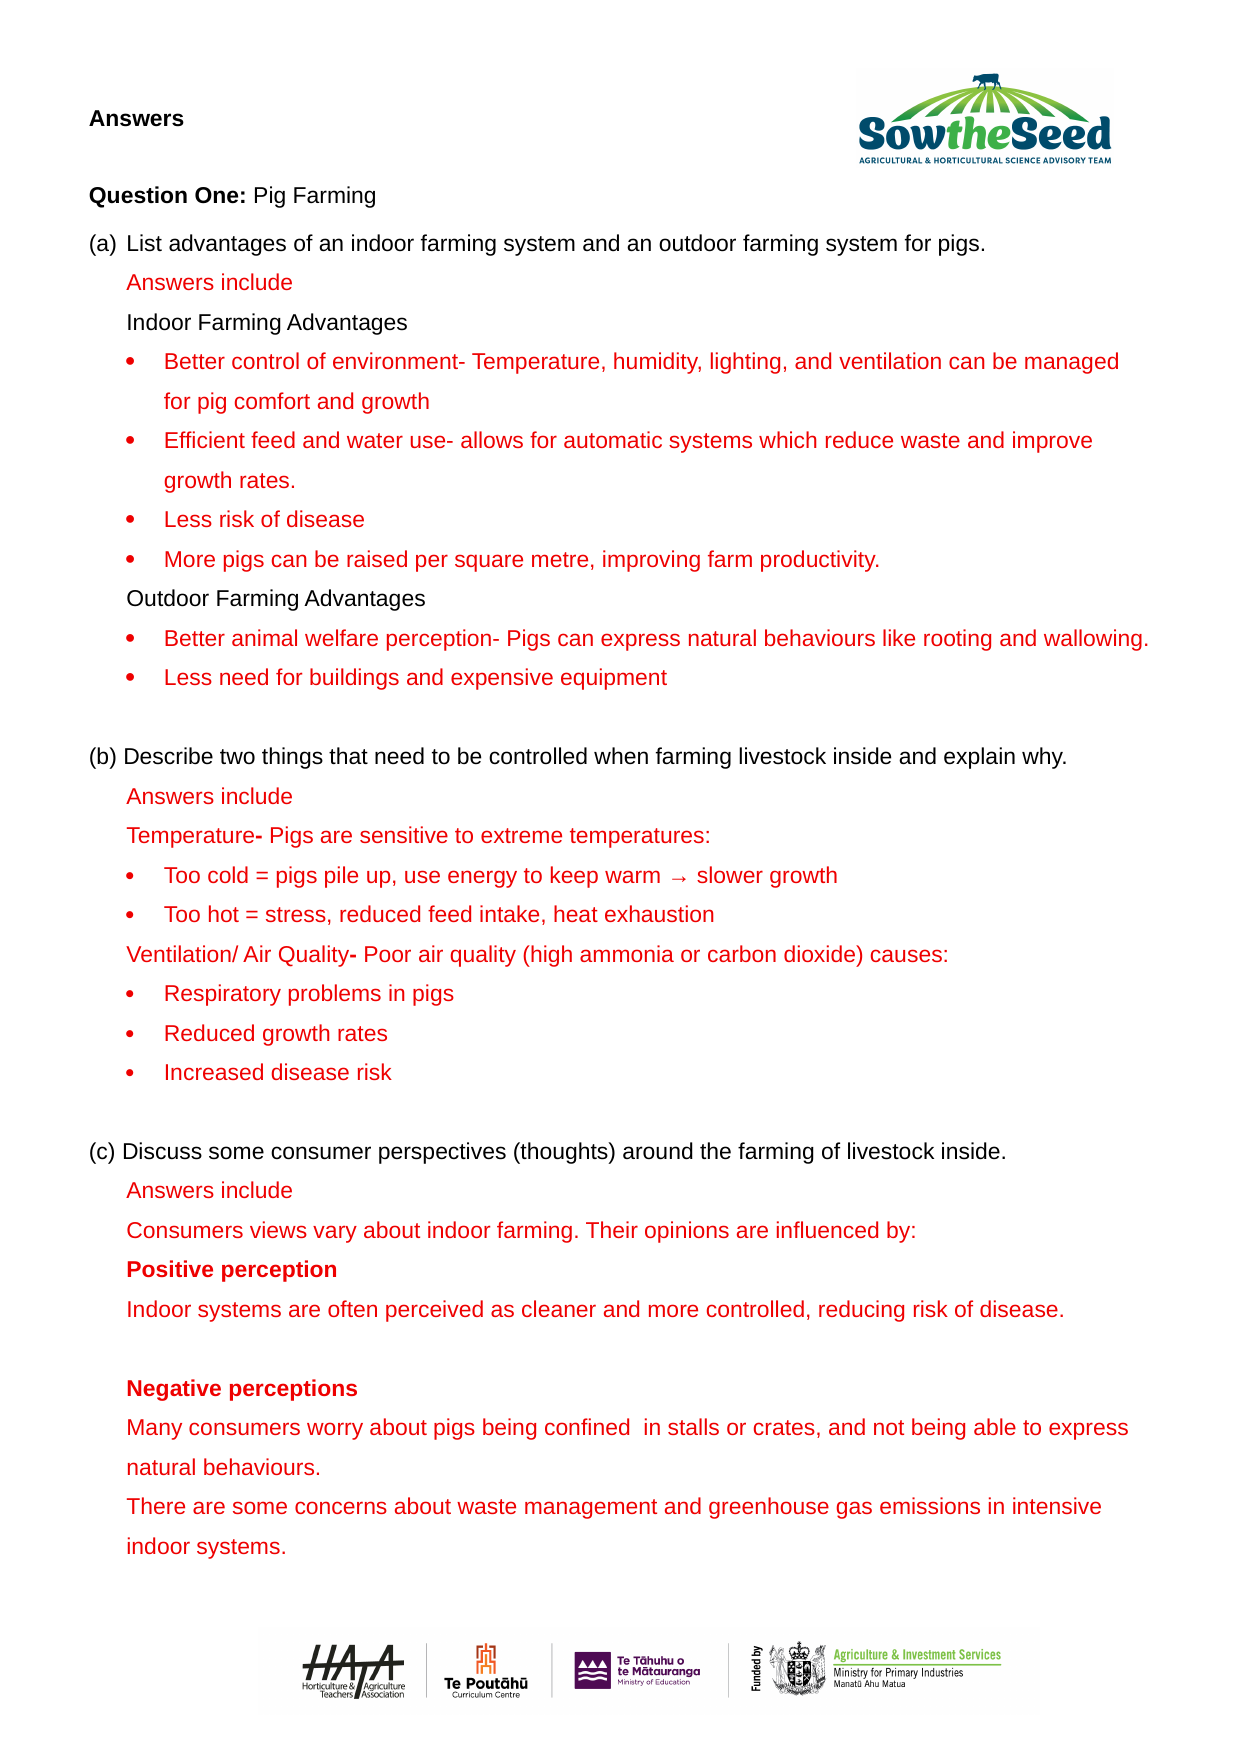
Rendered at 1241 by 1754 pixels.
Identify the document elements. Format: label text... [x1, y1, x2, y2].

picture [257, 1627, 1040, 1715]
text Many consumers worry about pigs being confined in stalls or crates, and not being able to express natural behaviours. [126, 1414, 1152, 1480]
picture [856, 131, 1114, 168]
list Better control of environment- Temperature, humidity, lighting, and ventilation can be managed for pig comfort and growth [126, 348, 1152, 414]
text Consumers views vary about indoor farming. Their opinions are influenced by: [89, 1217, 1152, 1243]
text Indoor Farming Advantages [89, 309, 1152, 335]
text Outdoor Farming Advantages [89, 585, 1152, 612]
text Ventilation/ Air Quality- Poor air quality (high ammonia or carbon dioxide) causes: [89, 941, 1152, 967]
text Answers [89, 105, 1152, 131]
text Answers include [126, 269, 1152, 296]
text There are some concerns about waste management and greenhouse gas emissions in intensive indoor systems. [126, 1493, 1152, 1559]
text Temperature- Pigs are sensitive to extreme temperatures: [89, 822, 1152, 848]
list Less need for buildings and expensive equipment [126, 664, 1152, 691]
text Indoor systems are often perceived as cleaner and more controlled, reducing risk of disease. [89, 1296, 1152, 1322]
subtitle Question One: Pig Farming [89, 182, 1152, 208]
picture [1096, 131, 1101, 142]
list Too cold = pigs pile up, use energy to keep warm → slower growth [126, 862, 1152, 888]
list Better animal welfare perception- Pigs can express natural behaviours like rooting and wallowing. [126, 625, 1152, 651]
picture [895, 131, 901, 145]
list More pigs can be raised per square metre, improving farm productivity. [126, 546, 1152, 572]
text (b) Describe two things that need to be controlled when farming livestock inside and explain why. [89, 743, 1152, 769]
list Increased disease risk [126, 1059, 1152, 1085]
picture [856, 68, 1114, 105]
text (c) Discuss some consumer perspectives (thoughts) around the farming of livestock inside. [89, 1138, 1152, 1164]
list Efficient feed and water use- allows for automatic systems which reduce waste and improve growth rates. [126, 427, 1152, 493]
text Answers include [126, 783, 1152, 809]
list Respiratory problems in pigs [126, 980, 1152, 1006]
list Too hot = stress, reduced feed intake, heat exhaustion [126, 901, 1152, 927]
list Reduced growth rates [126, 1019, 1152, 1046]
text Positive perception [89, 1256, 1152, 1283]
list List advantages of an indoor farming system and an outdoor farming system for pigs. [89, 230, 1240, 256]
list Less risk of disease [126, 506, 1152, 533]
text Negative perceptions [89, 1375, 1152, 1401]
text Answers include [126, 1177, 1152, 1204]
